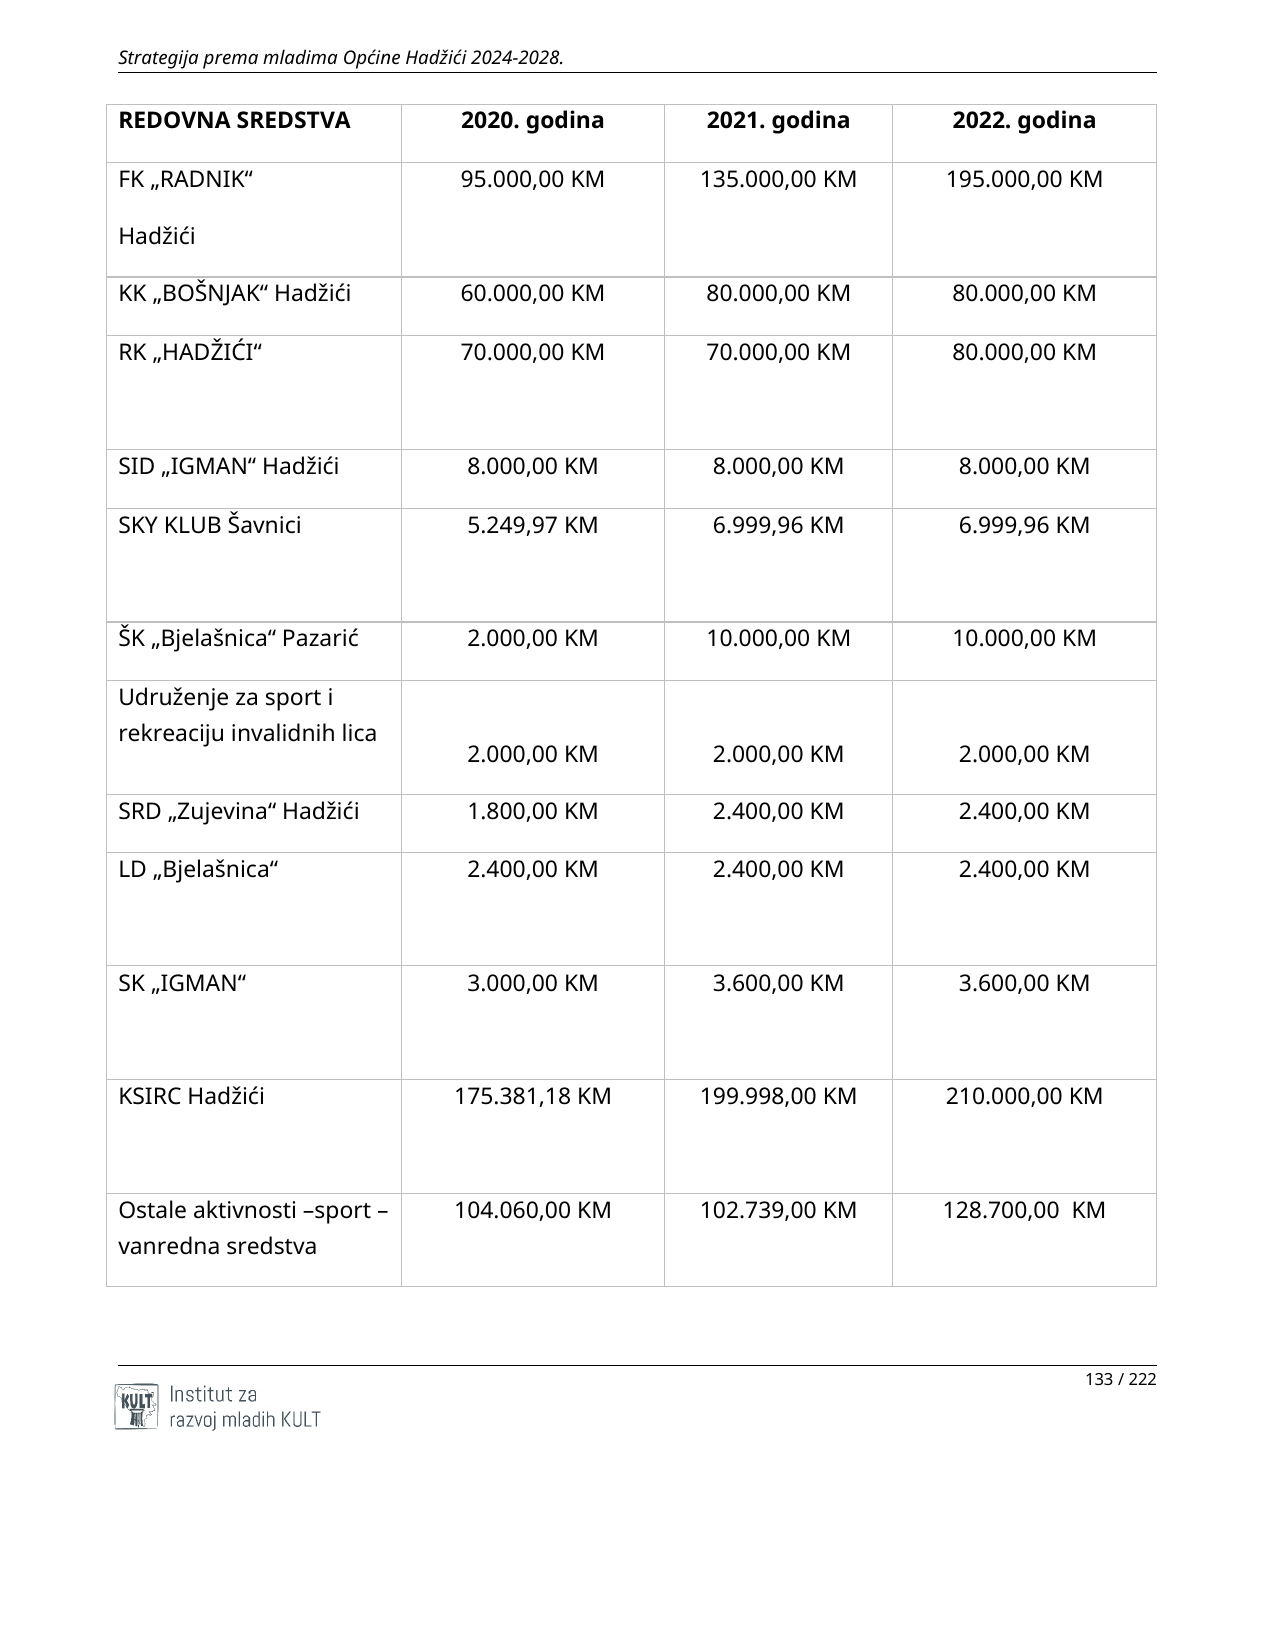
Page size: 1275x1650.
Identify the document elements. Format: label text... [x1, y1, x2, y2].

table_cell 60.000,00 KM [402, 278, 664, 335]
table_cell 104.060,00 KM [402, 1194, 664, 1286]
table_cell 2020. godina [402, 105, 664, 162]
table_cell 10.000,00 KM [893, 623, 1156, 680]
table_cell 10.000,00 KM [665, 623, 892, 680]
table_cell 70.000,00 KM [402, 336, 664, 449]
table_cell 70.000,00 KM [665, 336, 892, 449]
table_cell 135.000,00 KM [665, 163, 892, 276]
table_cell 6.999,96 KM [665, 509, 892, 621]
table_cell SKY KLUB Šavnici [107, 509, 401, 621]
table_cell 199.998,00 KM [665, 1080, 892, 1193]
table_cell KK „BOŠNJAK“ Hadžići [107, 278, 401, 335]
table_cell 2021. godina [665, 105, 892, 162]
table_cell 210.000,00 KM [893, 1080, 1156, 1193]
table_cell 95.000,00 KM [402, 163, 664, 276]
table_cell 2.000,00 KM [402, 623, 664, 680]
table_cell SK „IGMAN“ [107, 966, 401, 1079]
table_cell 8.000,00 KM [402, 450, 664, 508]
table_cell 2022. godina [893, 105, 1156, 162]
table_cell ŠK „Bjelašnica“ Pazarić [107, 623, 401, 680]
table_cell 80.000,00 KM [893, 336, 1156, 449]
table_cell 5.249,97 KM [402, 509, 664, 621]
table_cell LD „Bjelašnica“ [107, 853, 401, 965]
table_cell 2.000,00 KM [402, 681, 664, 794]
table_cell 2.400,00 KM [893, 795, 1156, 852]
table_cell 128.700,00 KM [893, 1194, 1156, 1286]
table_cell 3.600,00 KM [665, 966, 892, 1079]
table_cell 2.400,00 KM [665, 795, 892, 852]
table_cell REDOVNA SREDSTVA [107, 105, 401, 162]
table_cell SRD „Zujevina“ Hadžići [107, 795, 401, 852]
table_cell 1.800,00 KM [402, 795, 664, 852]
table_cell 175.381,18 KM [402, 1080, 664, 1193]
table_cell 102.739,00 KM [665, 1194, 892, 1286]
table_cell SID „IGMAN“ Hadžići [107, 450, 401, 508]
table_cell 195.000,00 KM [893, 163, 1156, 276]
table_cell 2.000,00 KM [893, 681, 1156, 794]
table_cell FK „RADNIK“ Hadžići [107, 163, 401, 276]
table_cell 2.400,00 KM [893, 853, 1156, 965]
table_cell 80.000,00 KM [665, 278, 892, 335]
table_cell 2.400,00 KM [665, 853, 892, 965]
table_cell 2.000,00 KM [665, 681, 892, 794]
table_cell 3.000,00 KM [402, 966, 664, 1079]
table_cell RK „HADŽIĆI“ [107, 336, 401, 449]
table_cell Ostale aktivnosti –sport – vanredna sredstva [107, 1194, 401, 1286]
picture [99, 1364, 335, 1449]
table_cell 8.000,00 KM [893, 450, 1156, 508]
table_cell 2.400,00 KM [402, 853, 664, 965]
table_cell Udruženje za sport i rekreaciju invalidnih lica [107, 681, 401, 794]
table_cell 8.000,00 KM [665, 450, 892, 508]
table_cell 6.999,96 KM [893, 509, 1156, 621]
table_cell 3.600,00 KM [893, 966, 1156, 1079]
table_cell KSIRC Hadžići [107, 1080, 401, 1193]
table_cell 80.000,00 KM [893, 278, 1156, 335]
